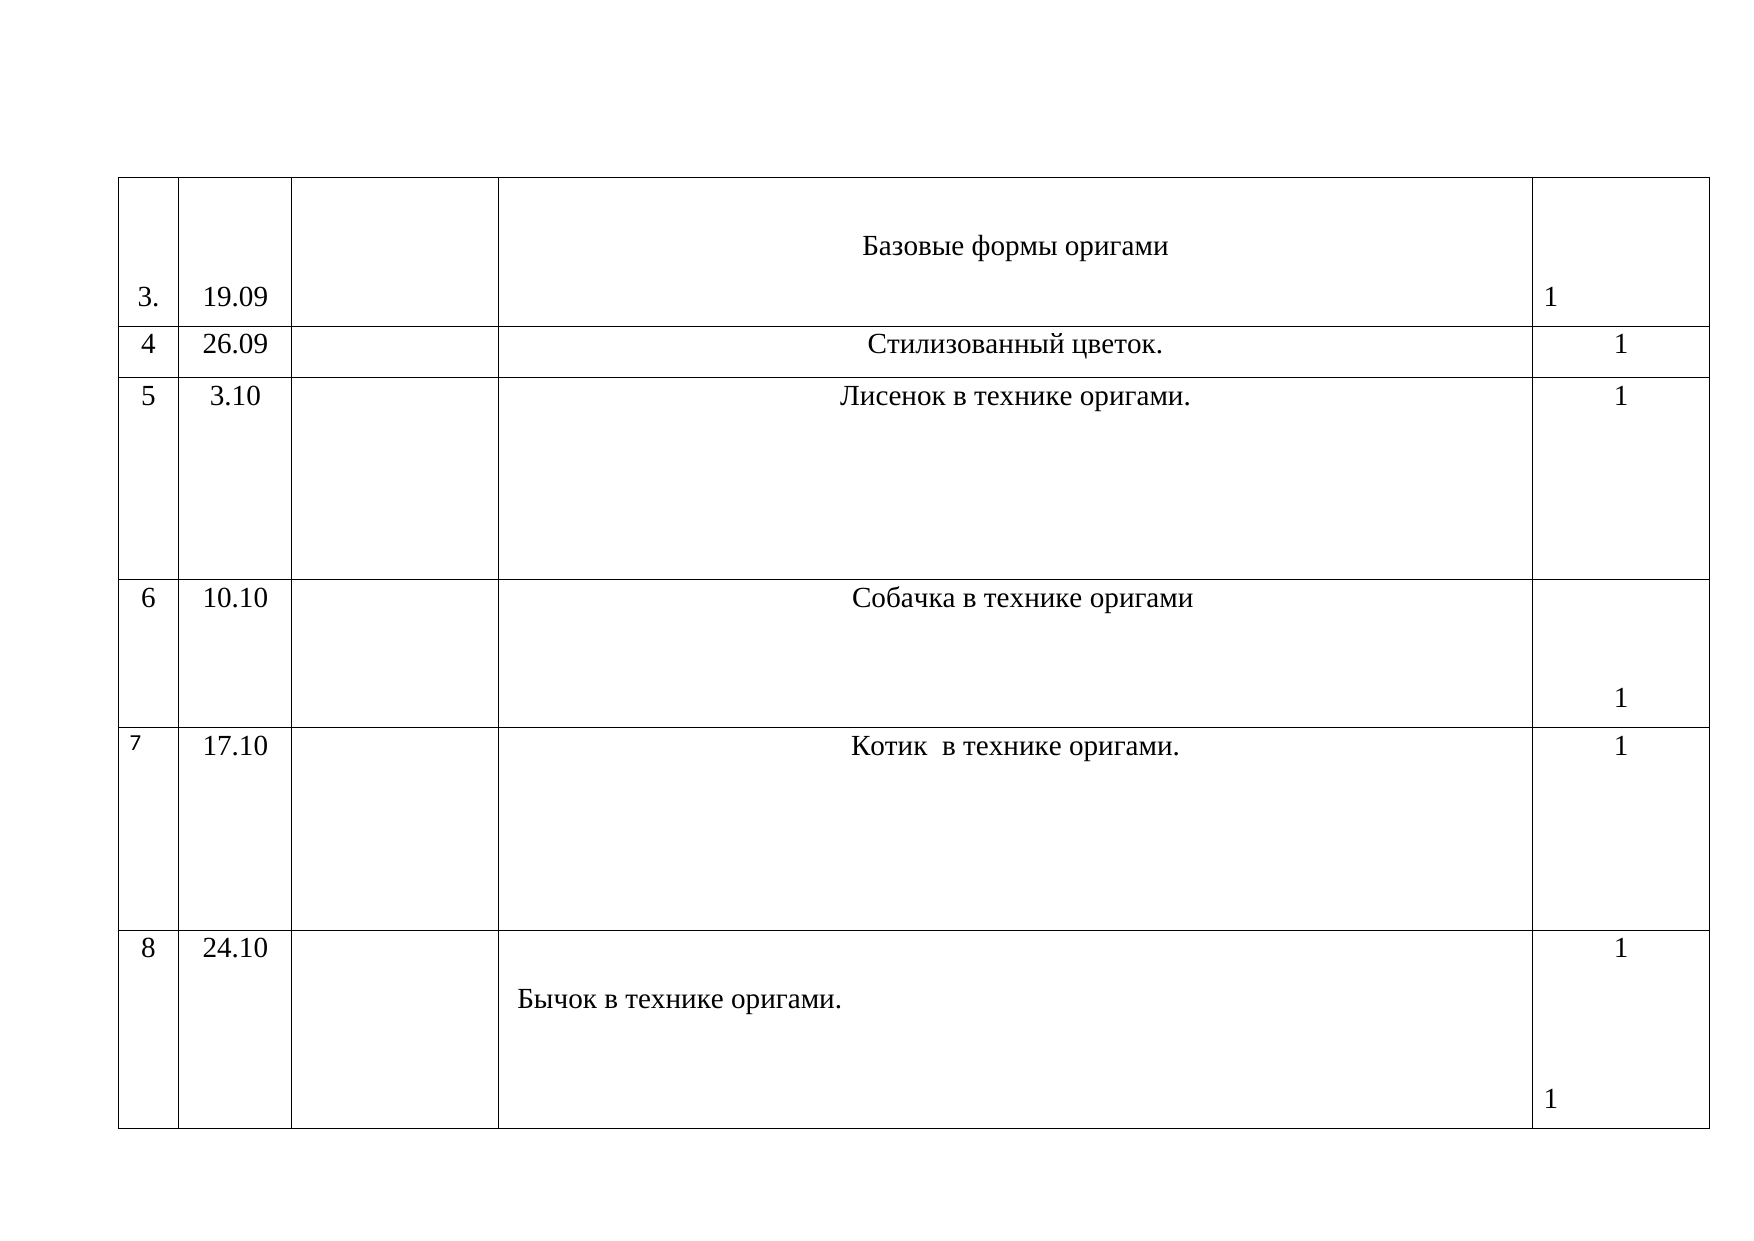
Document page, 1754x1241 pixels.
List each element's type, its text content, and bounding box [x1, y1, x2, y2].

table_cell Стилизованный цветок. [499, 327, 1532, 377]
table_cell 12.09 19.09 [179, 178, 291, 326]
table_cell 10.10 [179, 580, 291, 727]
table_cell 5 [119, 378, 178, 579]
table_cell 7 [119, 728, 178, 929]
table_cell 24.10 [179, 931, 291, 1128]
table_cell Лисенок в технике оригами. [499, 378, 1532, 579]
table_cell [292, 378, 498, 579]
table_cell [499, 178, 1532, 326]
table_cell [292, 178, 498, 326]
table_cell 1 [1533, 327, 1709, 377]
table_cell Бычок в технике оригами. [499, 931, 1532, 1128]
table_cell 1 1 [1533, 931, 1709, 1128]
table_cell 17.10 [179, 728, 291, 929]
table_cell [292, 580, 498, 727]
table_cell [292, 931, 498, 1128]
table_cell [292, 728, 498, 929]
table_cell Собачка в технике оригами [499, 580, 1532, 727]
table_cell Котик в технике оригами. [499, 728, 1532, 929]
table_cell 1 [1533, 728, 1709, 929]
table_cell 1 [1533, 378, 1709, 579]
table_cell 6 [119, 580, 178, 727]
table_cell 1 [1533, 580, 1709, 727]
table_cell 2 3. [119, 178, 178, 326]
table_cell 4 [119, 327, 178, 377]
table_cell 1 1 [1533, 178, 1709, 326]
table_cell [292, 327, 498, 377]
table_cell 8 [119, 931, 178, 1128]
table_cell 26.09 [179, 327, 291, 377]
table_cell 3.10 [179, 378, 291, 579]
